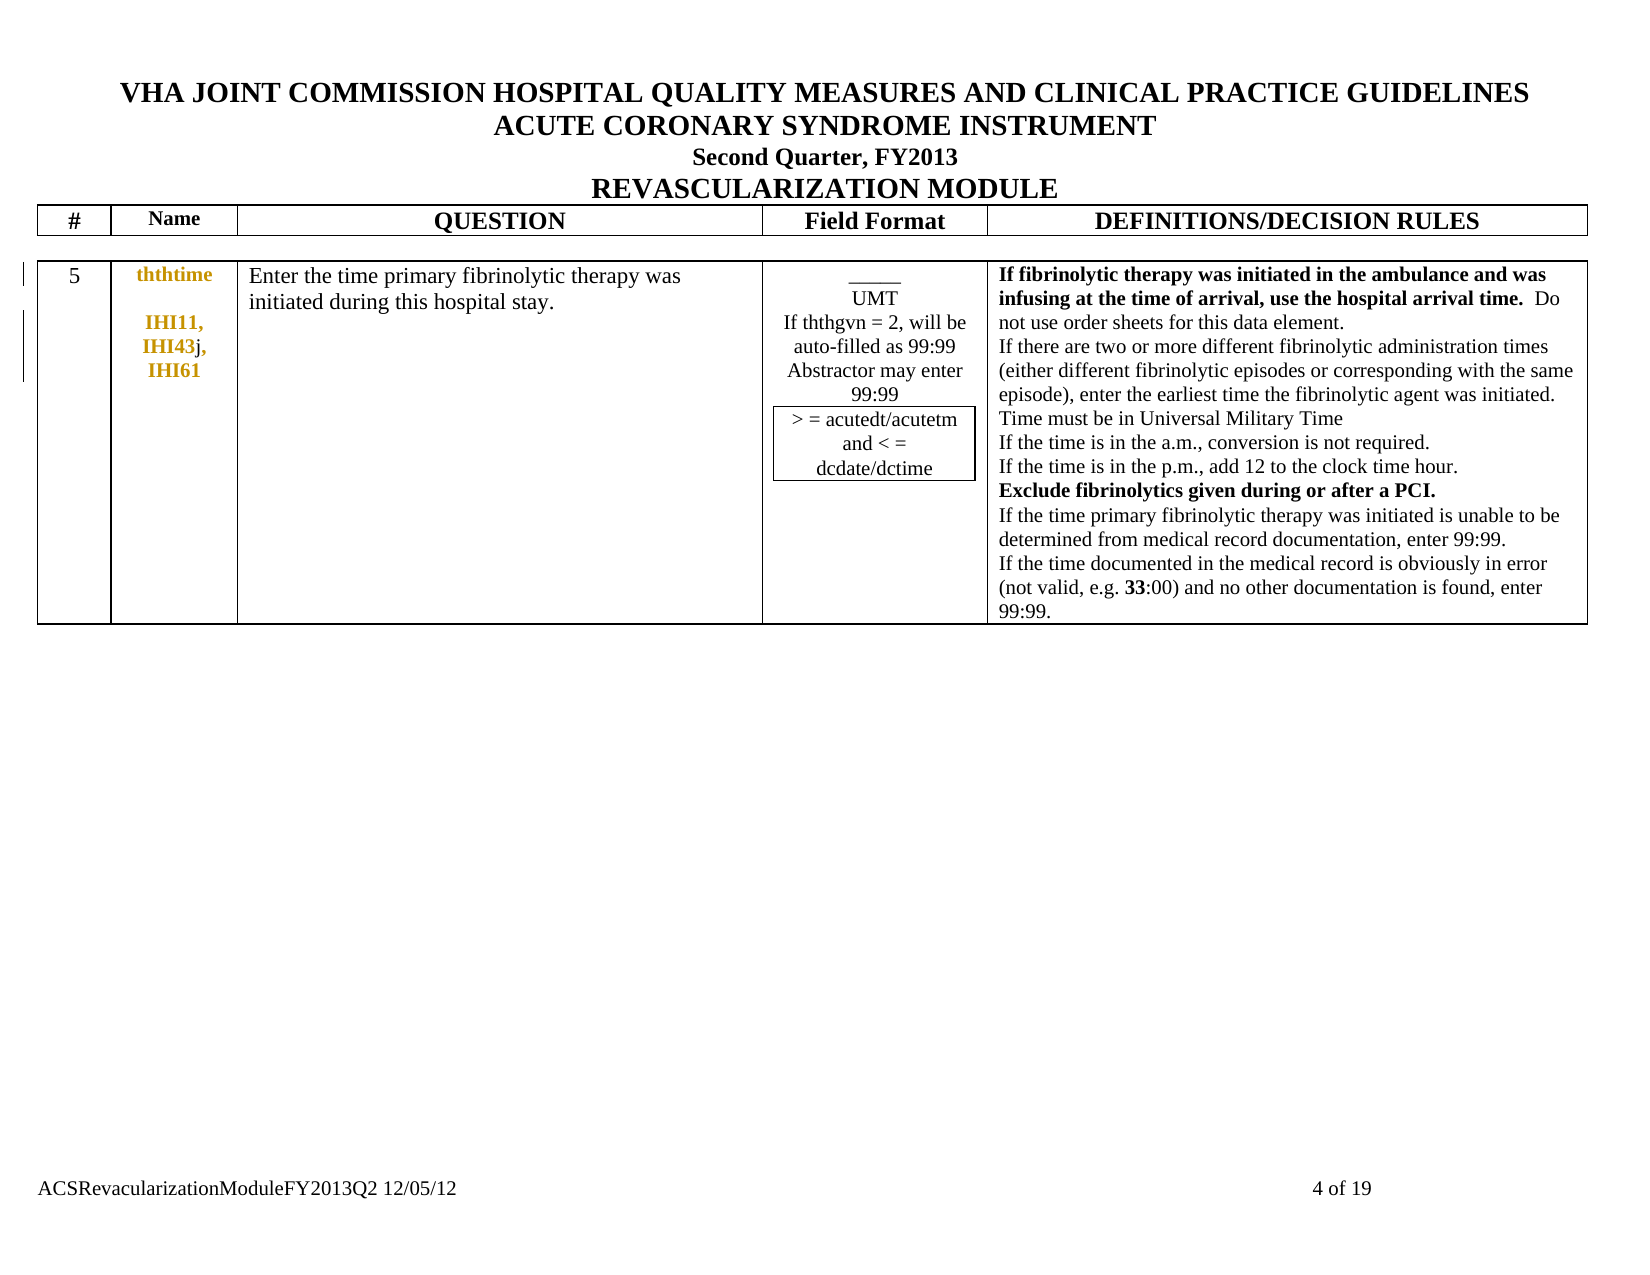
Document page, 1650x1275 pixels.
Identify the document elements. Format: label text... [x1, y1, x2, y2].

table_cell 5 [38, 262, 110, 623]
table_cell If fibrinolytic therapy was initiated in the ambulance and was infusing at the time of arrival, use the hospital arrival time. Do not use order sheets for this data element. If there are two or more different fibrinolytic administration times (either different fibrinolytic episodes or corresponding with the same episode), enter the earliest time the fibrinolytic agent was initiated. Time must be in Universal Military Time If the time is in the a.m., conversion is not required. If the time is in the p.m., add 12 to the clock time hour. Exclude fibrinolytics given during or after a PCI. If the time primary fibrinolytic therapy was initiated is unable to be determined from medical record documentation, enter 99:99. If the time documented in the medical record is obviously in error (not valid, e.g. 33:00) and no other documentation is found, enter 99:99. [988, 262, 1587, 623]
table_cell _____ UMT If ththgvn = 2, will be auto-filled as 99:99 Abstractor may enter 99:99 [763, 262, 987, 623]
table_cell ththtime IHI11, IHI43j, IHI61 [112, 262, 237, 623]
table_cell Enter the time primary fibrinolytic therapy was initiated during this hospital stay. [238, 262, 762, 623]
